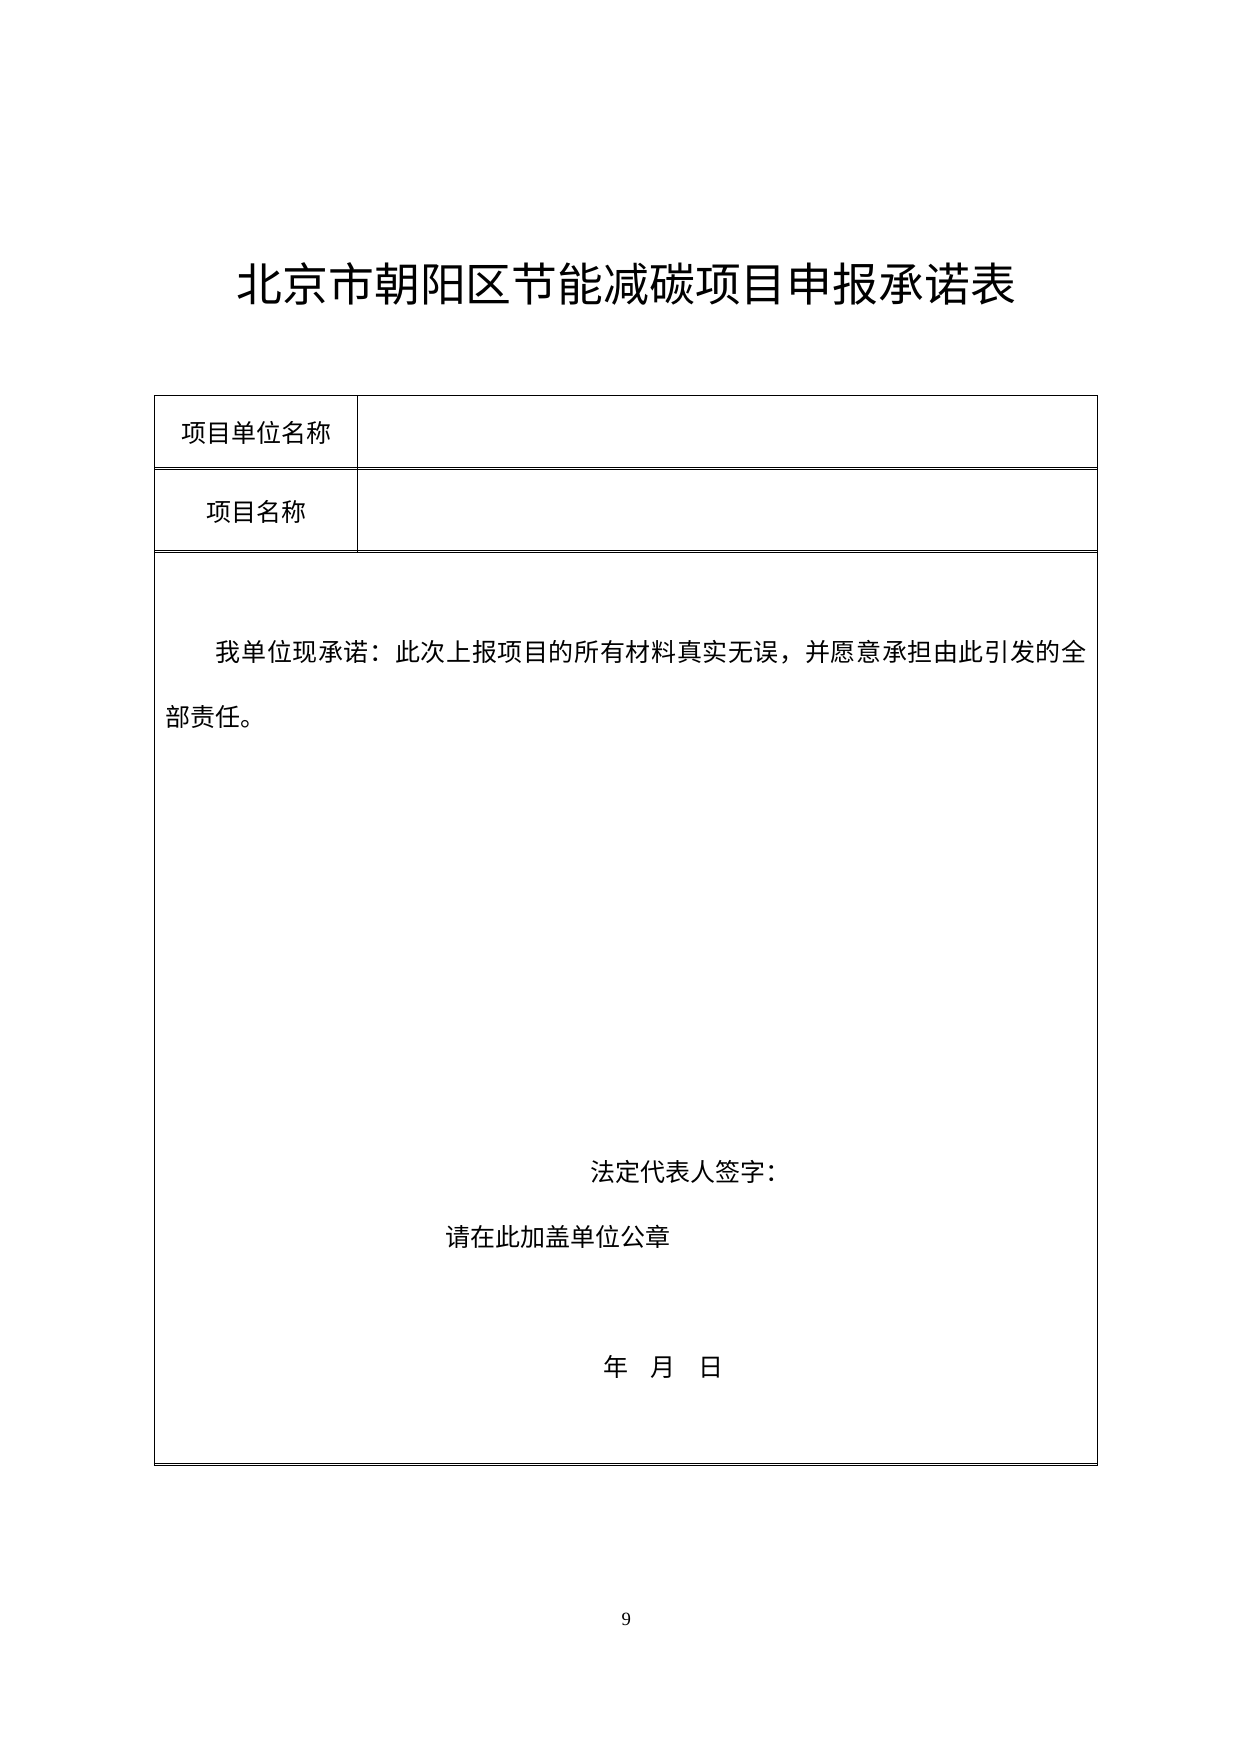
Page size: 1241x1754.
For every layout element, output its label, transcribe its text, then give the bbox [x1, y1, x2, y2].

table_header [358, 396, 1097, 467]
table_cell 我单位现承诺：此次上报项目的所有材料真实无误，并愿意承担由此引发的全部责任。 法定代表人签字： 请在此加盖单位公章 年 月 日 [155, 553, 1097, 1463]
table_header 项目单位名称 [155, 396, 357, 467]
text 北京市朝阳区节能减碳项目申报承诺表 [165, 233, 1087, 330]
table_cell 项目名称 [155, 470, 357, 550]
table_cell [358, 470, 1097, 550]
